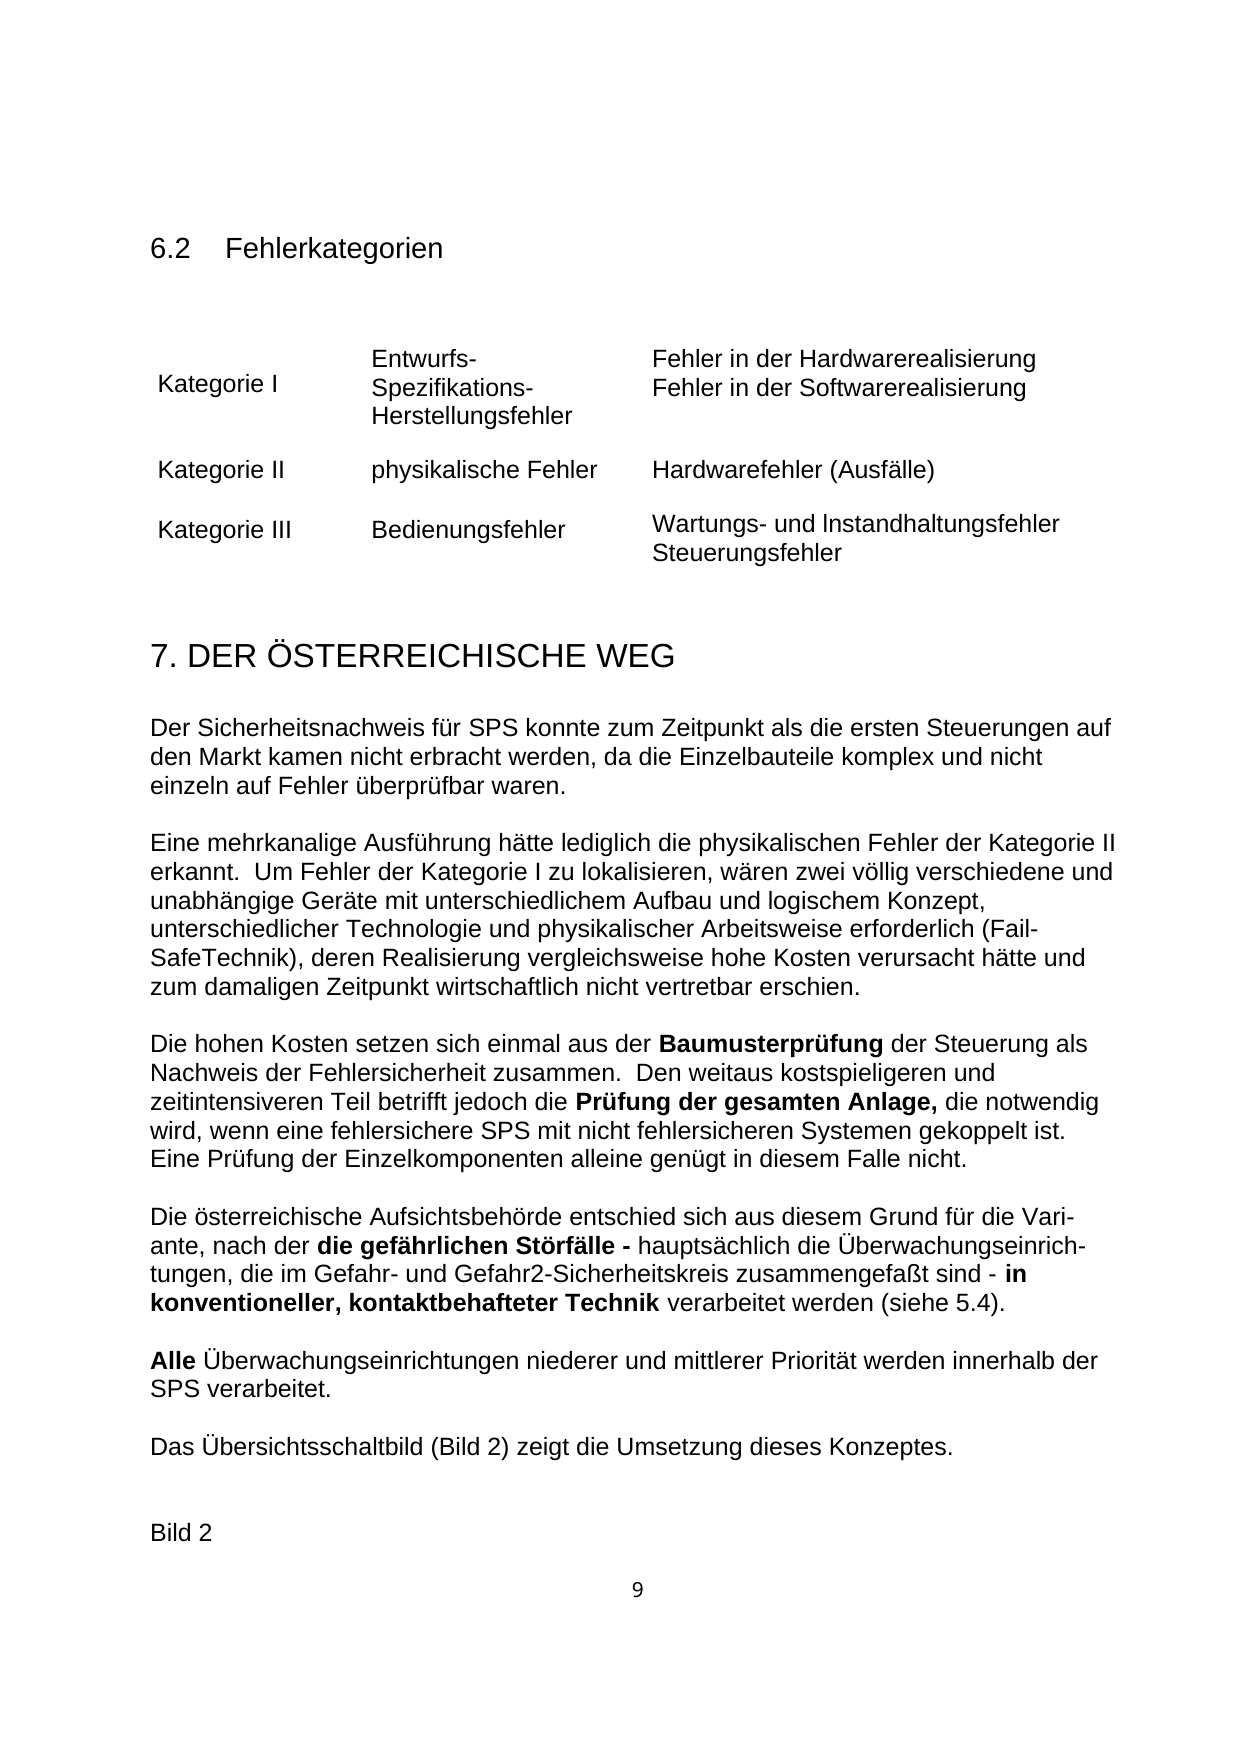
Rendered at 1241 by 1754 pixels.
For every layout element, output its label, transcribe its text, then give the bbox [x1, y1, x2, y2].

text Die hohen Kosten setzen sich einmal aus der Baumusterprüfung der Steuerung als Nachweis der Fehlersicherheit zusammen. Den weitaus kostspieligeren und zeitintensiveren Teil betrifft jedoch die Prüfung der gesamten Anlage, die notwendig wird, wenn eine fehlersichere SPS mit nicht fehlersicheren Systemen gekoppelt ist. Eine Prüfung der Einzelkomponenten alleine genügt in diesem Falle nicht. [150, 1029, 1125, 1173]
text Der Sicherheitsnachweis für SPS konnte zum Zeitpunkt als die ersten Steuerungen auf den Markt kamen nicht erbracht werden, da die Einzelbauteile komplex und nicht einzeln auf Fehler überprüfbar waren. [150, 713, 1125, 799]
table_cell Wartungs- und lnstandhaltungsfehler Steuerungsfehler [645, 496, 1139, 579]
table_cell Kategorie III [150, 496, 364, 579]
table_cell Bedienungsfehler [364, 496, 644, 579]
table_cell Kategorie II [150, 443, 364, 496]
text Bild 2 [150, 1518, 1125, 1547]
table_header Kategorie I [150, 331, 364, 443]
table_header Fehler in der Hardwarerealisierung Fehler in der Softwarerealisierung [645, 331, 1139, 443]
table_header Entwurfs- Spezifikations- Herstellungsfehler [364, 331, 644, 443]
text Das Übersichtsschaltbild (Bild 2) zeigt die Umsetzung dieses Konzeptes. [150, 1432, 1125, 1461]
text SPS verarbeitet. [150, 1374, 1125, 1403]
table_cell Hardwarefehler (Ausfälle) [645, 443, 1139, 496]
text Die österreichische Aufsichtsbehörde entschied sich aus diesem Grund für die Vari- [150, 1202, 1125, 1231]
text 6.2 Fehlerkategorien [150, 231, 1185, 264]
text Alle Überwachungseinrichtungen niederer und mittlerer Priorität werden innerhalb der [150, 1346, 1125, 1374]
text Eine mehrkanalige Ausführung hätte lediglich die physikalischen Fehler der Kategorie II erkannt. Um Fehler der Kategorie I zu lokalisieren, wären zwei völlig verschiedene und unabhängige Geräte mit unterschiedlichem Aufbau und logischem Konzept, unterschiedlicher Technologie und physikalischer Arbeitsweise erforderlich (Fail-SafeTechnik), deren Realisierung vergleichsweise hohe Kosten verursacht hätte und zum damaligen Zeitpunkt wirtschaftlich nicht vertretbar erschien. [150, 828, 1125, 1001]
text 7. DER ÖSTERREICHISCHE WEG [150, 636, 1125, 675]
table_cell physikalische Fehler [364, 443, 644, 496]
text ante, nach der die gefährlichen Störfälle - hauptsächlich die Überwachungseinrich-tungen, die im Gefahr- und Gefahr2-Sicherheitskreis zusammengefaßt sind - in konventioneller, kontaktbehafteter Technik verarbeitet werden (siehe 5.4). [150, 1231, 1125, 1317]
